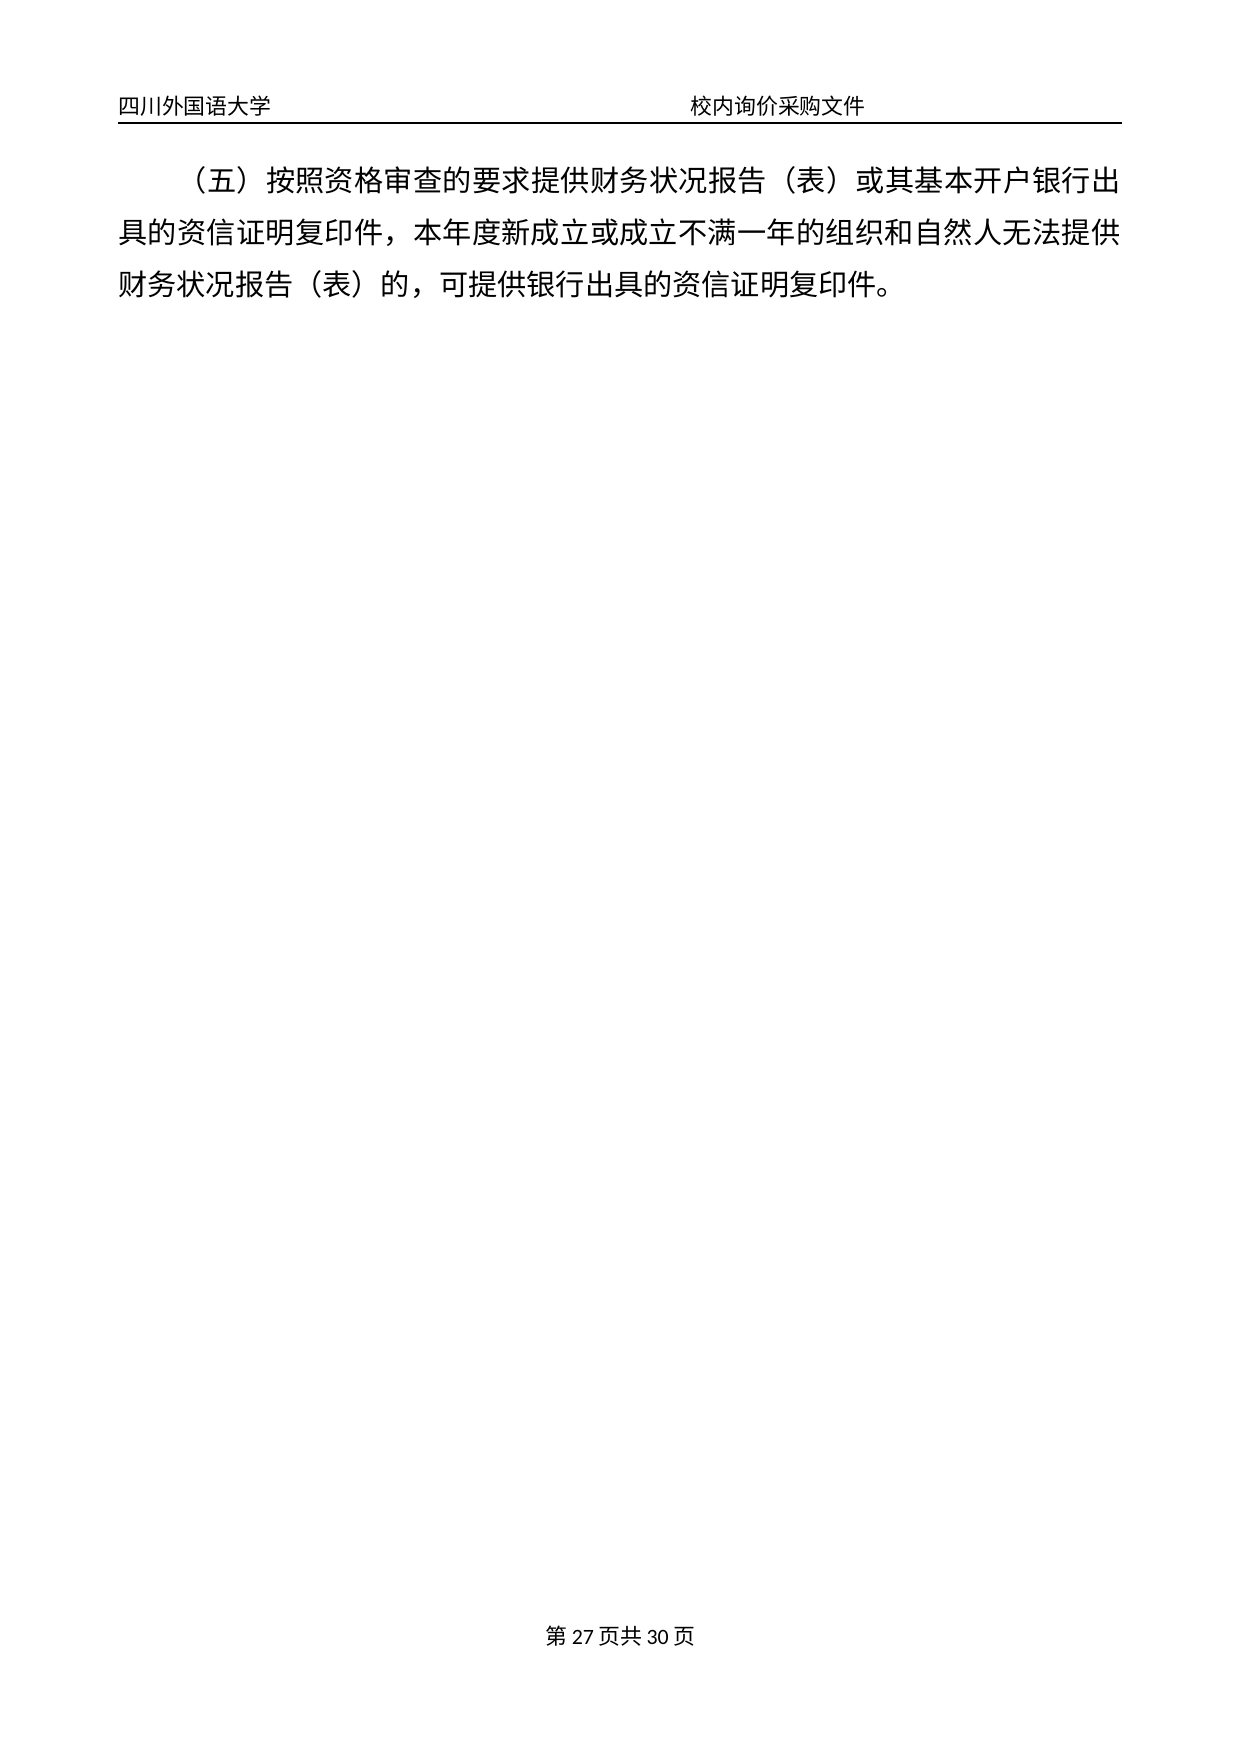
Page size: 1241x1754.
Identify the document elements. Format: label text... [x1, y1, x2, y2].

text （五）按照资格审查的要求提供财务状况报告（表）或其基本开户银行出具的资信证明复印件，本年度新成立或成立不满一年的组织和自然人无法提供财务状况报告（表）的，可提供银行出具的资信证明复印件。 [118, 150, 1122, 306]
